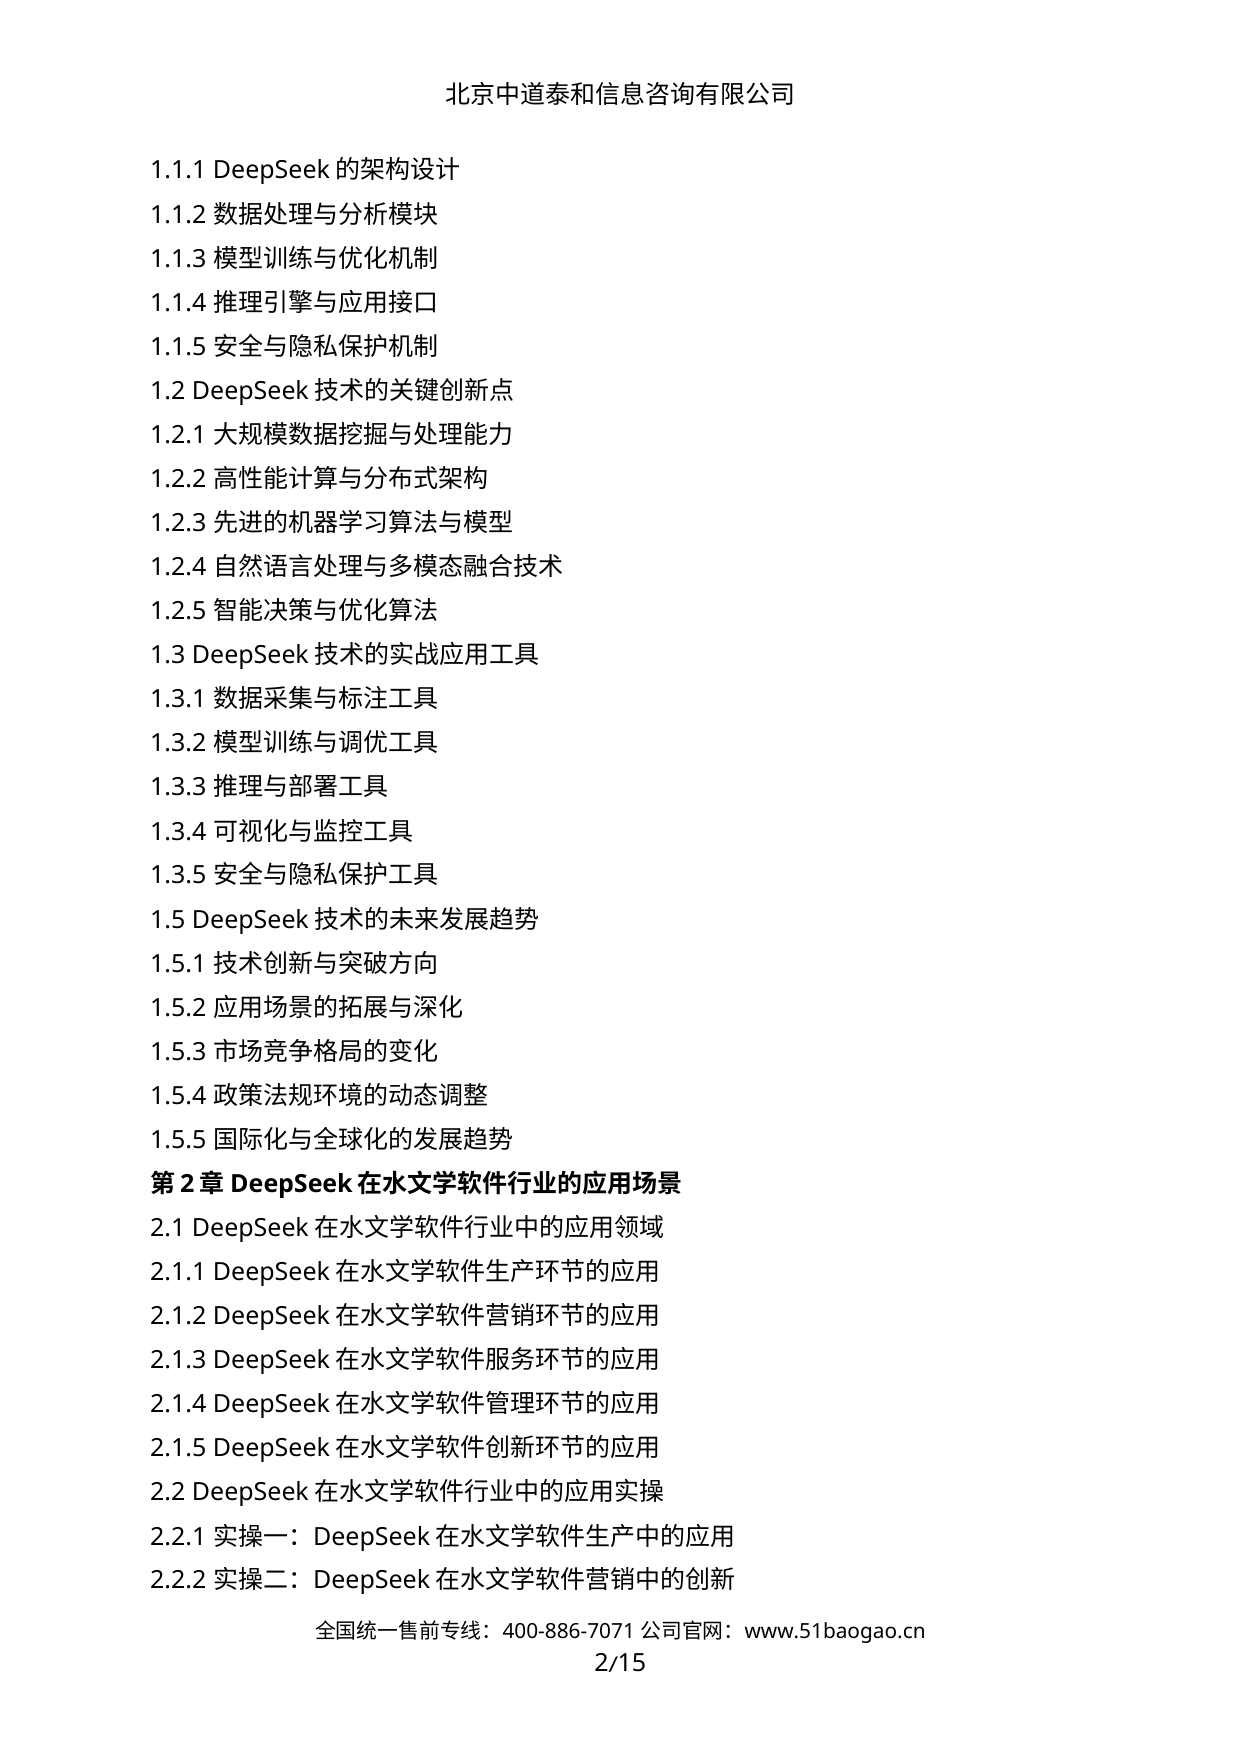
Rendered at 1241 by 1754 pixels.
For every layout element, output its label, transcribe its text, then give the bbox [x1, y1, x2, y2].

text 1.2.5 智能决策与优化算法 [150, 591, 1090, 627]
text 1.1.4 推理引擎与应用接口 [150, 282, 1090, 318]
text 1.2.1 大规模数据挖掘与处理能力 [150, 414, 1090, 451]
text 1.2 DeepSeek技术的关键创新点 [150, 370, 1090, 407]
text 1.3.3 推理与部署工具 [150, 767, 1090, 803]
text 2.2.1 实操一：DeepSeek在水文学软件生产中的应用 [150, 1516, 1090, 1552]
text 1.5.1 技术创新与突破方向 [150, 943, 1090, 979]
text 1.3.1 数据采集与标注工具 [150, 679, 1090, 715]
text 1.5.3 市场竞争格局的变化 [150, 1031, 1090, 1067]
text 2.1 DeepSeek在水文学软件行业中的应用领域 [150, 1207, 1090, 1244]
text 第2章 DeepSeek在水文学软件行业的应用场景 [150, 1163, 1090, 1200]
text 2.1.1 DeepSeek在水文学软件生产环节的应用 [150, 1252, 1090, 1288]
text 1.5.2 应用场景的拓展与深化 [150, 987, 1090, 1023]
text 2.2.2 实操二：DeepSeek在水文学软件营销中的创新 [150, 1560, 1090, 1596]
text 2.1.5 DeepSeek在水文学软件创新环节的应用 [150, 1428, 1090, 1464]
text 1.1.1 DeepSeek的架构设计 [150, 150, 1090, 186]
text 1.1.5 安全与隐私保护机制 [150, 326, 1090, 362]
text 2.1.2 DeepSeek在水文学软件营销环节的应用 [150, 1296, 1090, 1332]
text 1.2.2 高性能计算与分布式架构 [150, 458, 1090, 495]
text 1.3.4 可视化与监控工具 [150, 811, 1090, 847]
text 1.2.4 自然语言处理与多模态融合技术 [150, 547, 1090, 583]
text 2.1.4 DeepSeek在水文学软件管理环节的应用 [150, 1384, 1090, 1420]
text 1.5.4 政策法规环境的动态调整 [150, 1075, 1090, 1112]
text 1.1.3 模型训练与优化机制 [150, 238, 1090, 274]
text 2.2 DeepSeek在水文学软件行业中的应用实操 [150, 1472, 1090, 1508]
text 1.3 DeepSeek技术的实战应用工具 [150, 635, 1090, 671]
text 1.3.2 模型训练与调优工具 [150, 723, 1090, 759]
text 1.1.2 数据处理与分析模块 [150, 194, 1090, 230]
text 1.5 DeepSeek技术的未来发展趋势 [150, 899, 1090, 935]
text 1.3.5 安全与隐私保护工具 [150, 855, 1090, 891]
text 1.2.3 先进的机器学习算法与模型 [150, 502, 1090, 539]
text 2.1.3 DeepSeek在水文学软件服务环节的应用 [150, 1340, 1090, 1376]
text 1.5.5 国际化与全球化的发展趋势 [150, 1119, 1090, 1156]
